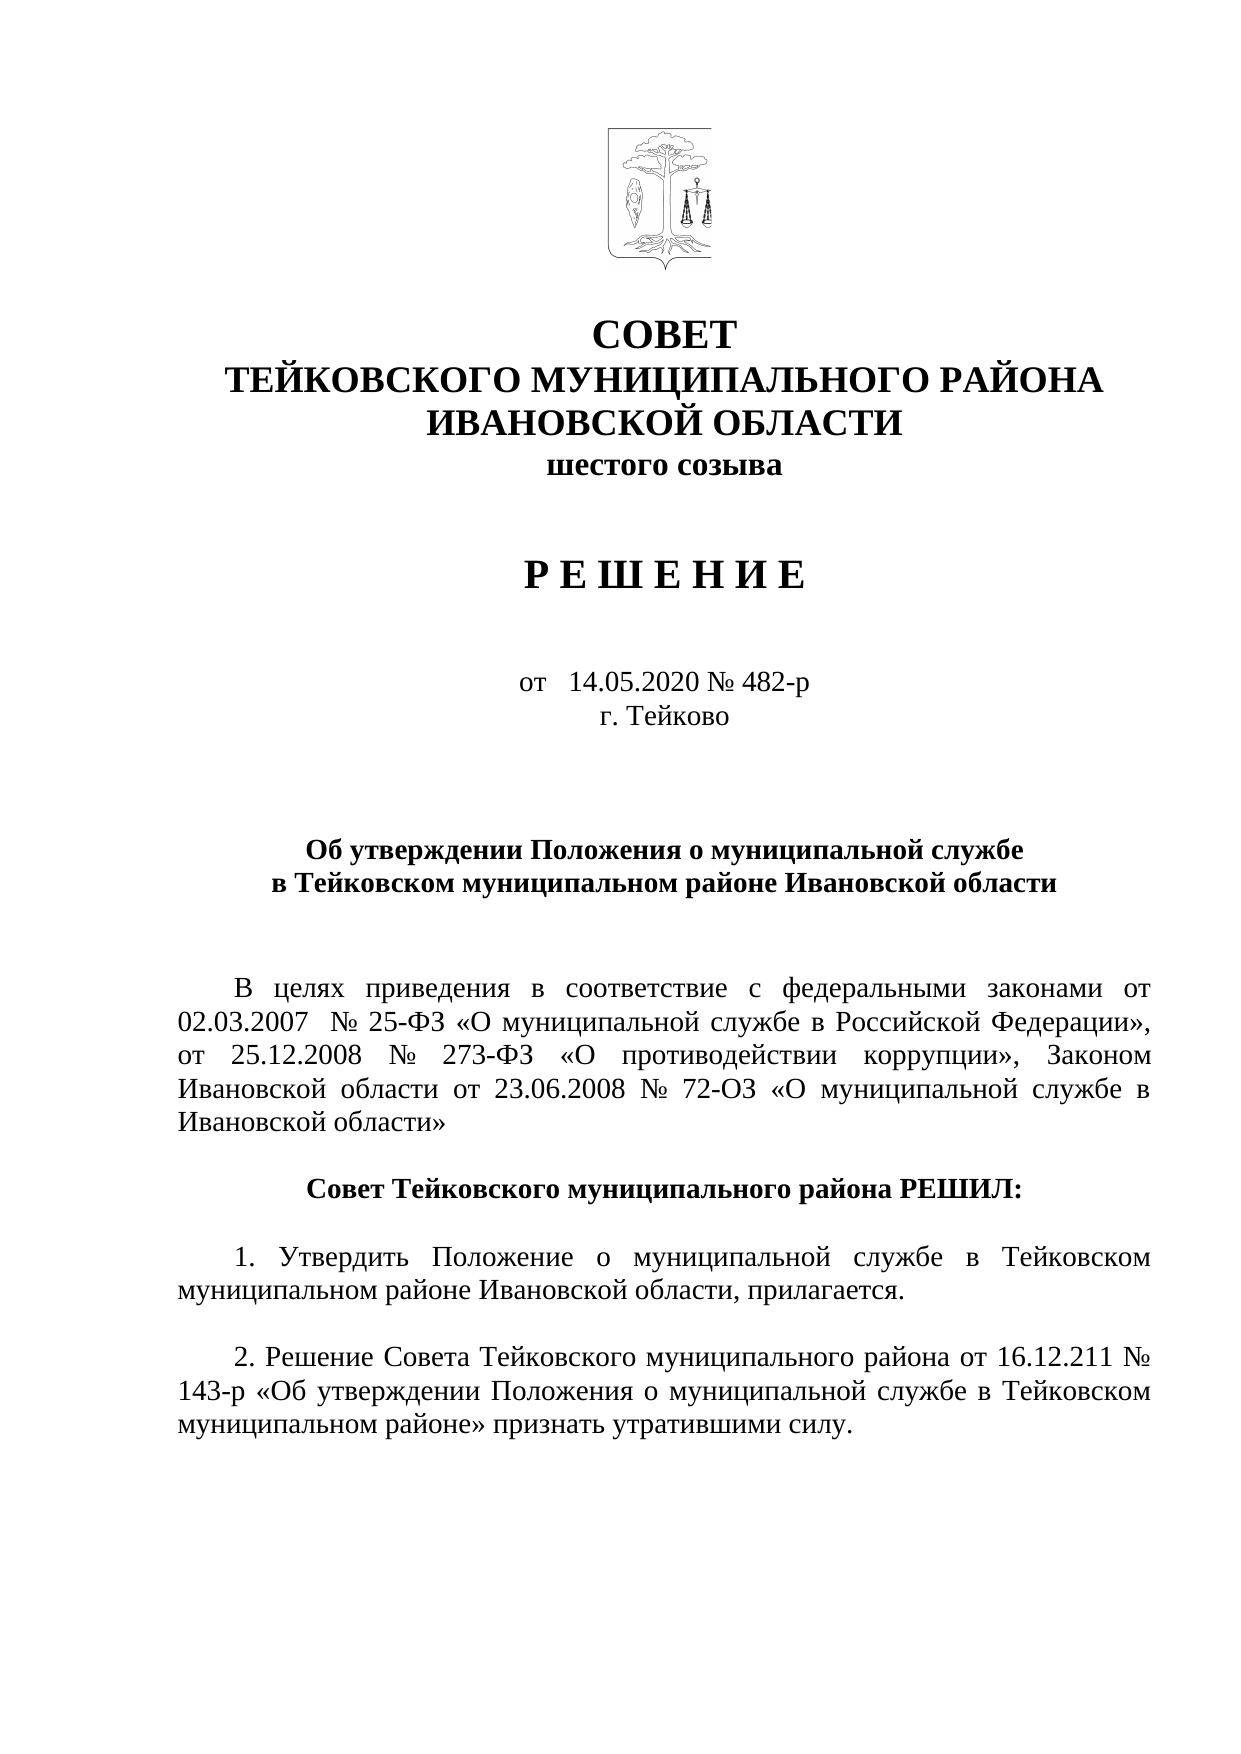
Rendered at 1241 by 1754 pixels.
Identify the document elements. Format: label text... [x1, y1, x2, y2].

text 1. Утвердить Положение о муниципальной службе в Тейковском муниципальном районе Ивановской области, прилагается. [177, 1239, 1152, 1306]
text ИВАНОВСКОЙ ОБЛАСТИ [177, 401, 1152, 444]
text В целях приведения в соответствие с федеральными законами от 02.03.2007 № 25-ФЗ «О муниципальной службе в Российской Федерации», от 25.12.2008 № 273-ФЗ «О противодействии коррупции», Законом Ивановской области от 23.06.2008 № 72-ОЗ «О муниципальной службе в Ивановской области» [177, 970, 1152, 1138]
title в Тейковском муниципальном районе Ивановской области [177, 866, 1152, 899]
text шестого созыва [177, 444, 1152, 482]
text Совет Тейковского муниципального района РЕШИЛ: [177, 1172, 1152, 1205]
text г. Тейково [177, 698, 1152, 731]
text ТЕЙКОВСКОГО МУНИЦИПАЛЬНОГО РАЙОНА [177, 358, 1152, 401]
text Р Е Ш Е Н И Е [177, 549, 1152, 597]
text СОВЕТ [177, 310, 1152, 358]
title Об утверждении Положения о муниципальной службе [177, 832, 1152, 866]
text от 14.05.2020 № 482-р [177, 664, 1152, 698]
picture [607, 127, 712, 270]
text 2. Решение Совета Тейковского муниципального района от 16.12.211 № 143-р «Об утверждении Положения о муниципальной службе в Тейковском муниципальном районе» признать утратившими силу. [177, 1339, 1152, 1440]
